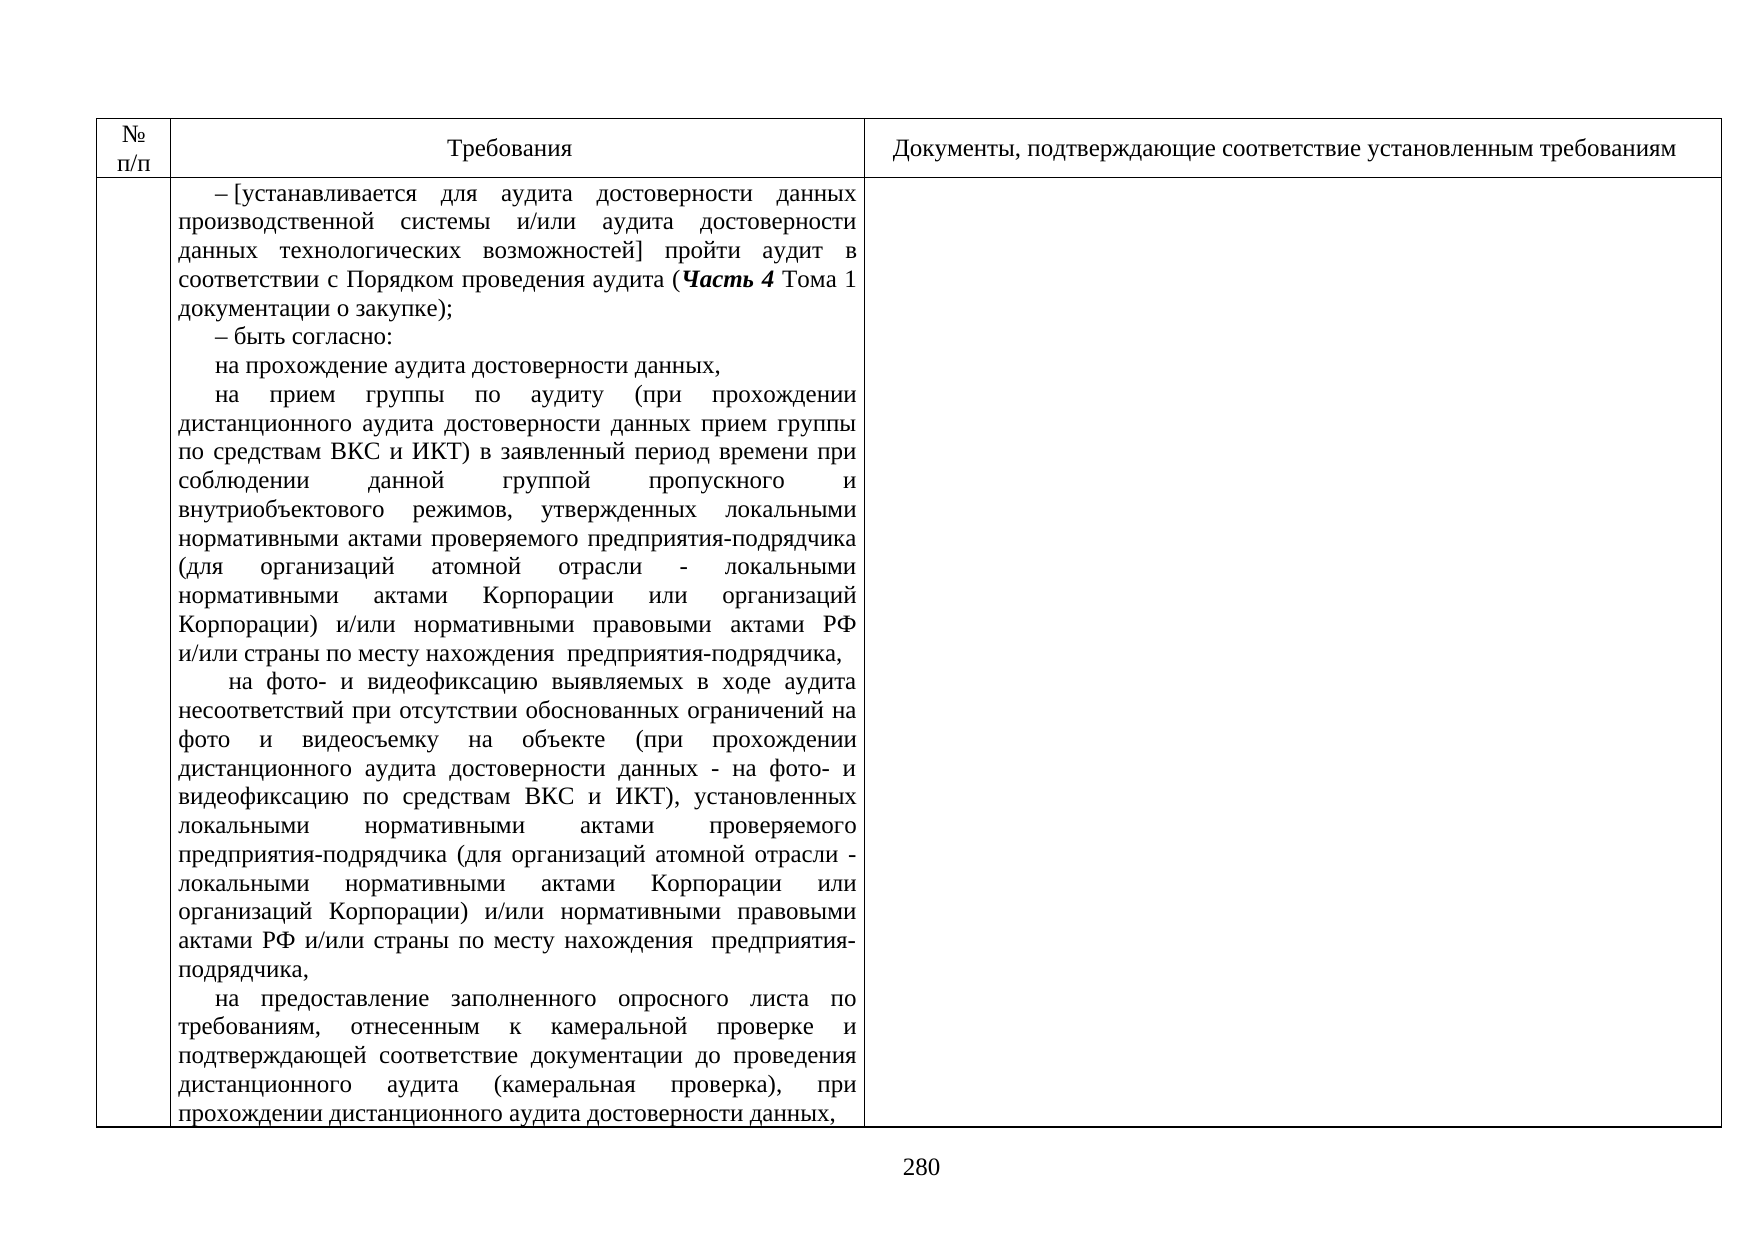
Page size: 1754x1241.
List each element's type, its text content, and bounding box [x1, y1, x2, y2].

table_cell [865, 178, 1721, 1126]
table_header Требования [171, 119, 864, 177]
table_header № п/п [97, 119, 170, 177]
table_header Документы, подтверждающие соответствие установленным требованиям [865, 119, 1721, 177]
table_cell [97, 178, 170, 1126]
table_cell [171, 178, 864, 1126]
